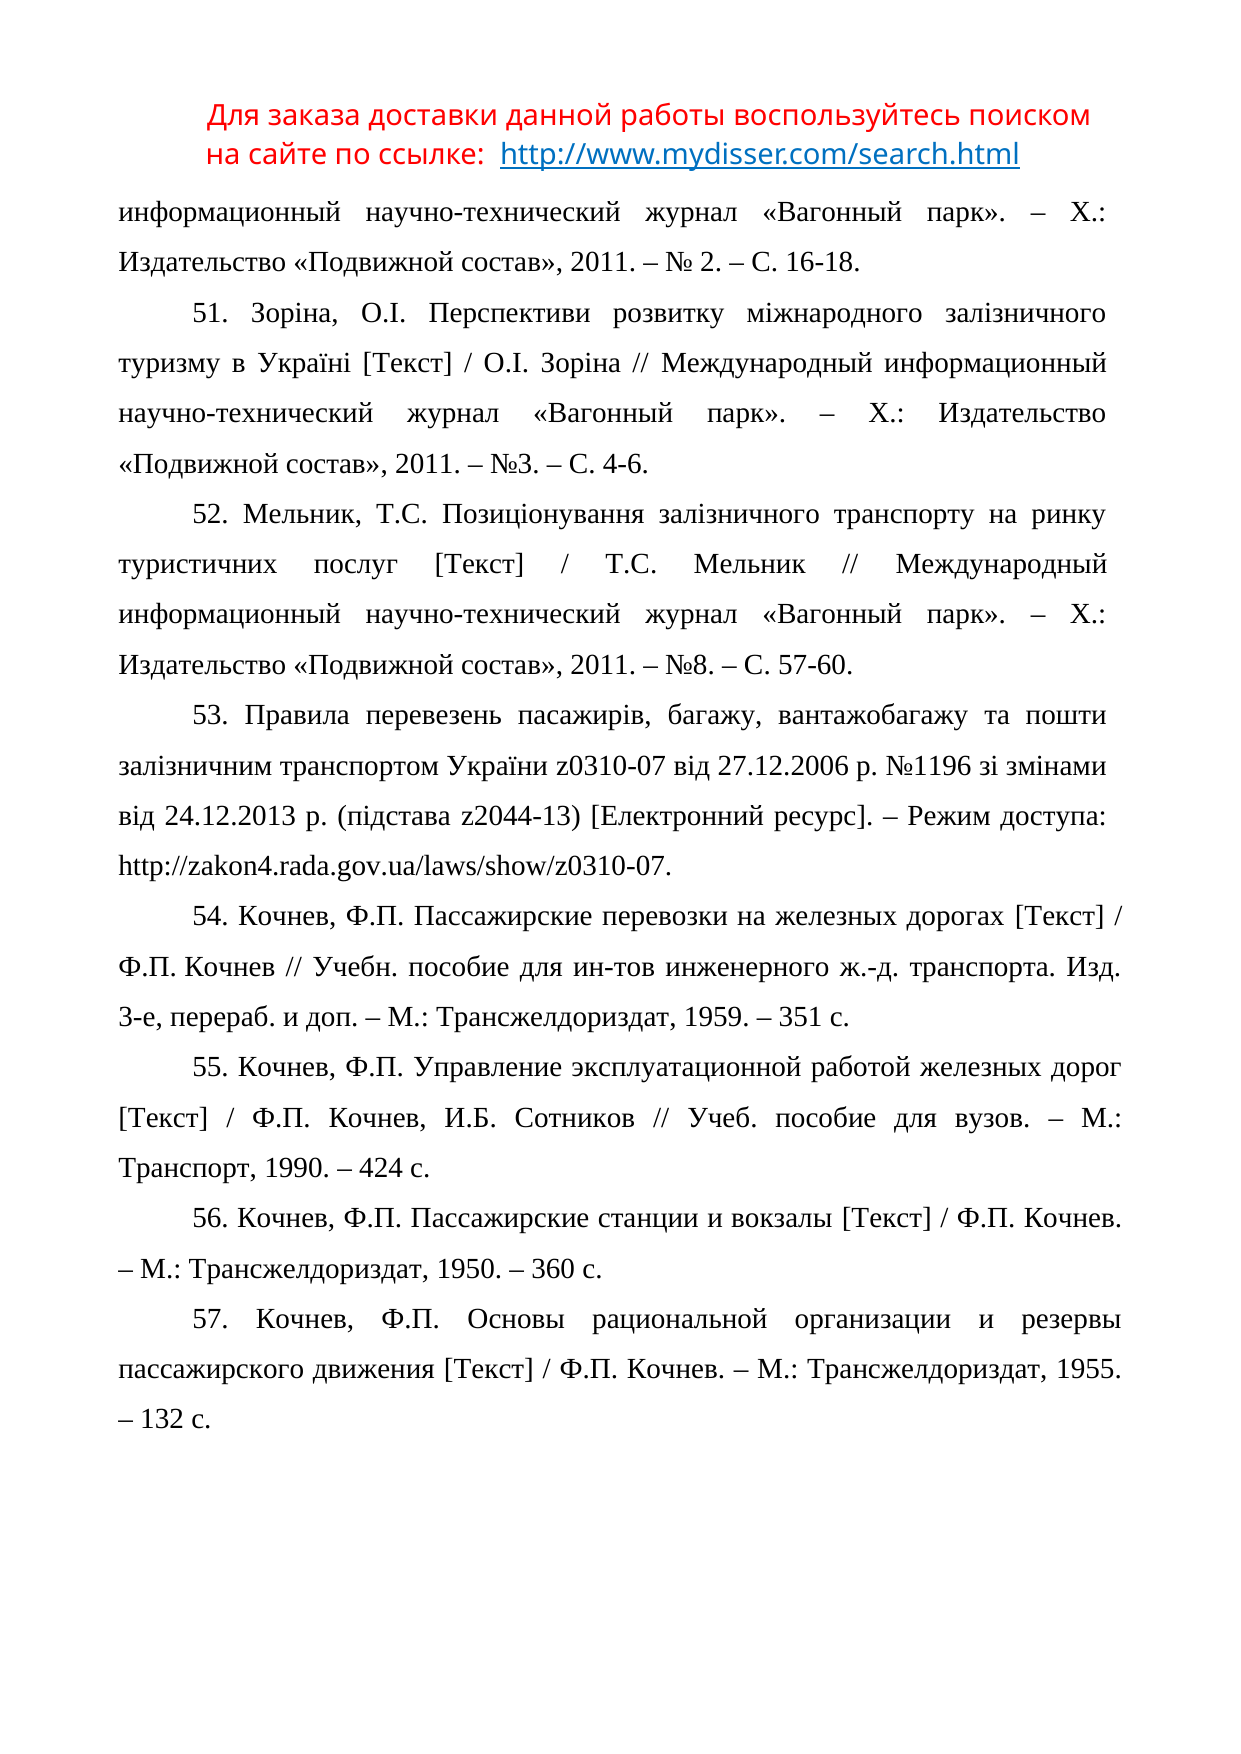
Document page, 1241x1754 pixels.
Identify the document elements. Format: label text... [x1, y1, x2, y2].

text 55. Кочнев, Ф.П. Управление эксплуатационной работой железных дорог [Текст] / Ф.П. Кочнев, И.Б. Сотников // Учеб. пособие для вузов. – М.: Транспорт, 1990. – 424 с. [118, 1049, 1122, 1184]
text 52. Мельник, Т.С. Позиціонування залізничного транспорту на ринку туристичних послуг [Текст] / Т.С. Мельник // Международный информационный научно-технический журнал «Вагонный парк». – Х.: Издательство «Подвижной состав», 2011. – №8. – С. 57-60. [118, 496, 1107, 681]
text 56. Кочнев, Ф.П. Пассажирские станции и вокзалы [Текст] / Ф.П. Кочнев. – М.: Трансжелдориздат, 1950. – 360 с. [118, 1200, 1122, 1284]
text 51. Зоріна, О.І. Перспективи розвитку міжнародного залізничного туризму в Україні [Текст] / О.І. Зоріна // Международный информационный научно-технический журнал «Вагонный парк». – Х.: Издательство «Подвижной состав», 2011. – №3. – С. 4-6. [118, 295, 1107, 479]
text 54. Кочнев, Ф.П. Пассажирские перевозки на железных дорогах [Текст] / Ф.П. Кочнев // Учебн. пособие для ин-тов инженерного ж.-д. транспорта. Изд. 3-е, перераб. и доп. – М.: Трансжелдориздат, 1959. – 351 с. [118, 898, 1122, 1033]
text 57. Кочнев, Ф.П. Основы рациональной организации и резервы пассажирского движения [Текст] / Ф.П. Кочнев. – М.: Трансжелдориздат, 1955. – 132 с. [118, 1301, 1122, 1435]
text 53. Правила перевезень пасажирів, багажу, вантажобагажу та пошти залізничним транспортом України z0310-07 від 27.12.2006 р. №1196 зі змінами від 24.12.2013 р. (підстава z2044-13) [Електронний ресурс]. – Режим доступа: http://zakon4.rada.gov.ua/laws/show/z0310-07. [118, 697, 1107, 882]
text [118, 194, 1107, 278]
